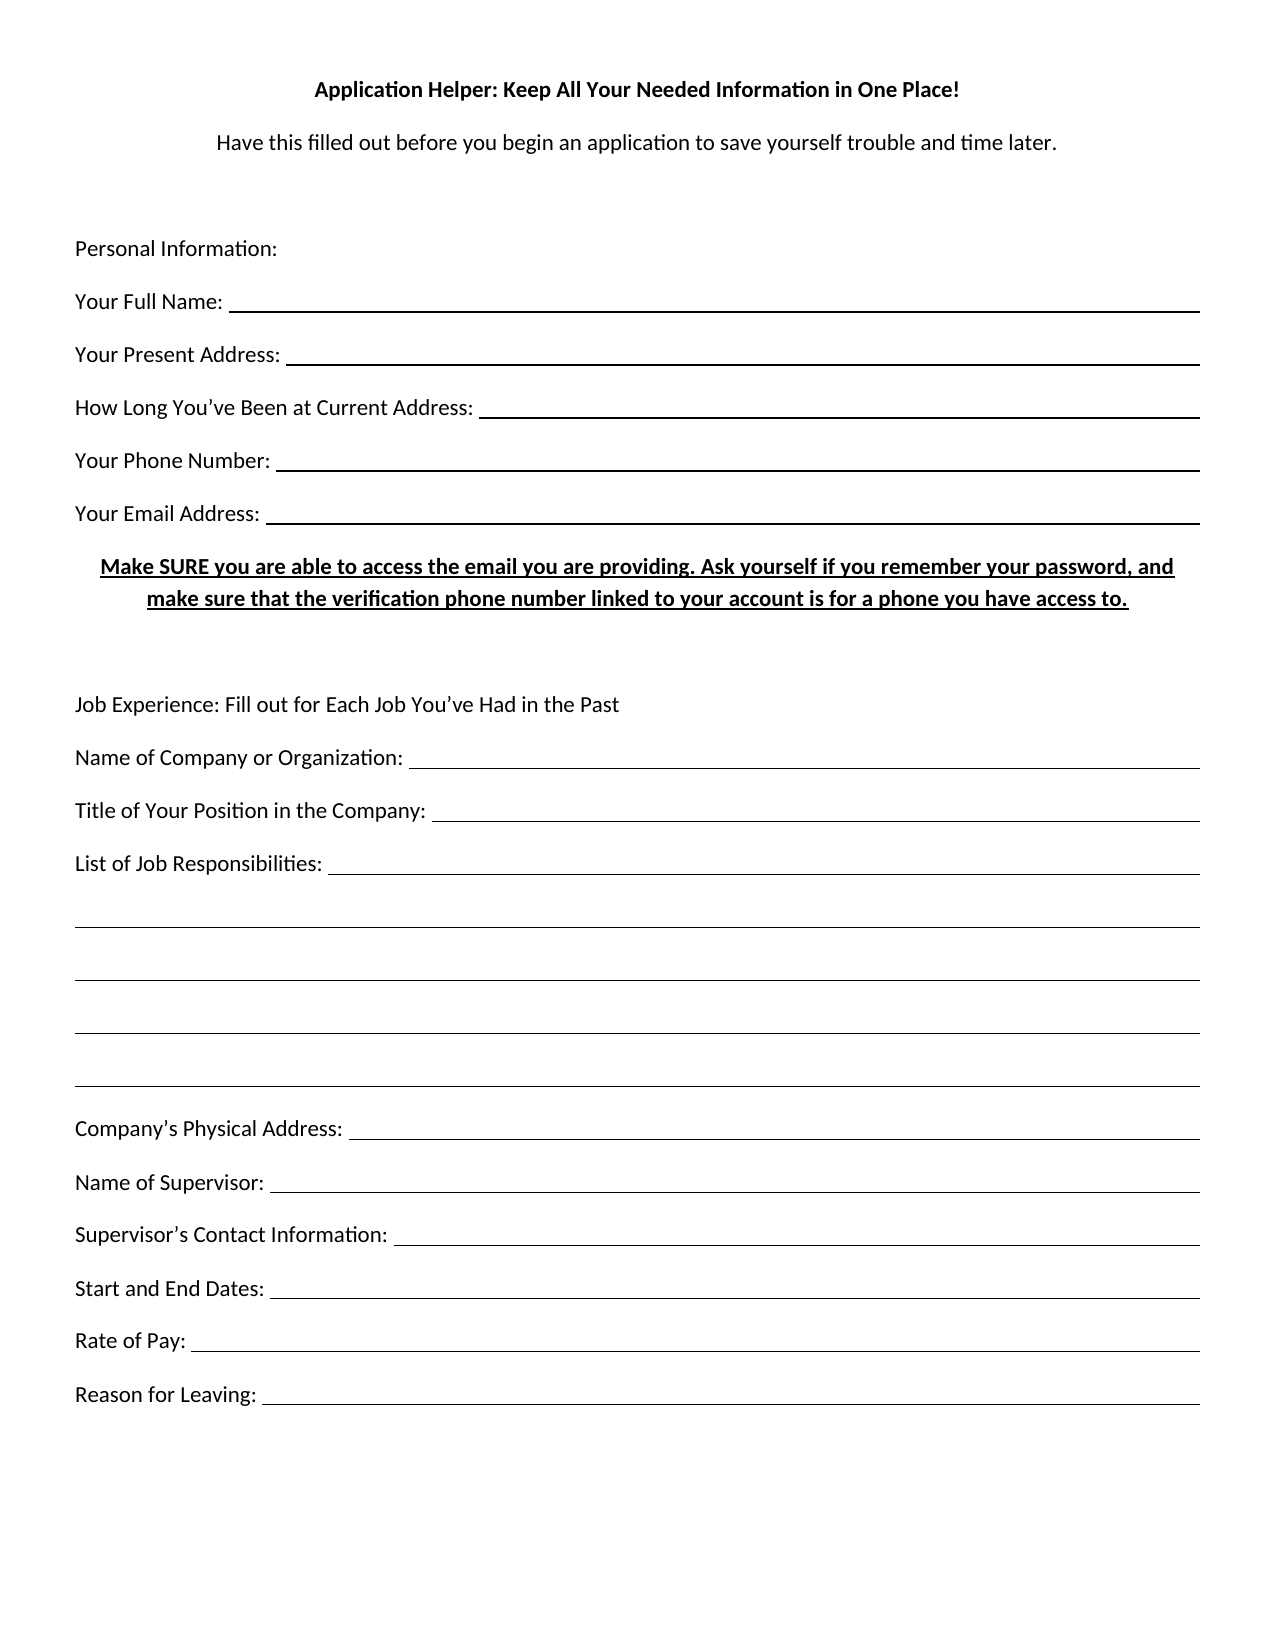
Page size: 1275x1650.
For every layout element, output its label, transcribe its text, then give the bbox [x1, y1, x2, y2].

text Application Helper: Keep All Your Needed Information in One Place! [75, 75, 1200, 103]
text Your Phone Number: [75, 446, 1200, 474]
text Personal Information: [75, 234, 1200, 262]
text Your Email Address: [75, 499, 1200, 527]
text Name of Company or Organization: [75, 743, 1200, 771]
text Make SURE you are able to access the email you are providing. Ask yourself if you remember your password, and make sure that the verification phone number linked to your account is for a phone you have access to. [75, 552, 1200, 612]
text Title of Your Position in the Company: [75, 796, 1200, 824]
text How Long You’ve Been at Current Address: [75, 393, 1200, 421]
text Your Full Name: [75, 287, 1200, 315]
text Job Experience: Fill out for Each Job You’ve Had in the Past [75, 690, 1200, 718]
text Your Present Address: [75, 340, 1200, 368]
text Rate of Pay: [75, 1327, 1200, 1355]
text Reason for Leaving: [75, 1380, 1200, 1408]
text List of Job Responsibilities: [75, 849, 1200, 877]
text Supervisor’s Contact Information: [75, 1221, 1200, 1249]
text Company’s Physical Address: [75, 1114, 1200, 1143]
text Start and End Dates: [75, 1274, 1200, 1302]
text Have this filled out before you begin an application to save yourself trouble and time later. [75, 128, 1200, 156]
text Name of Supervisor: [75, 1168, 1200, 1196]
